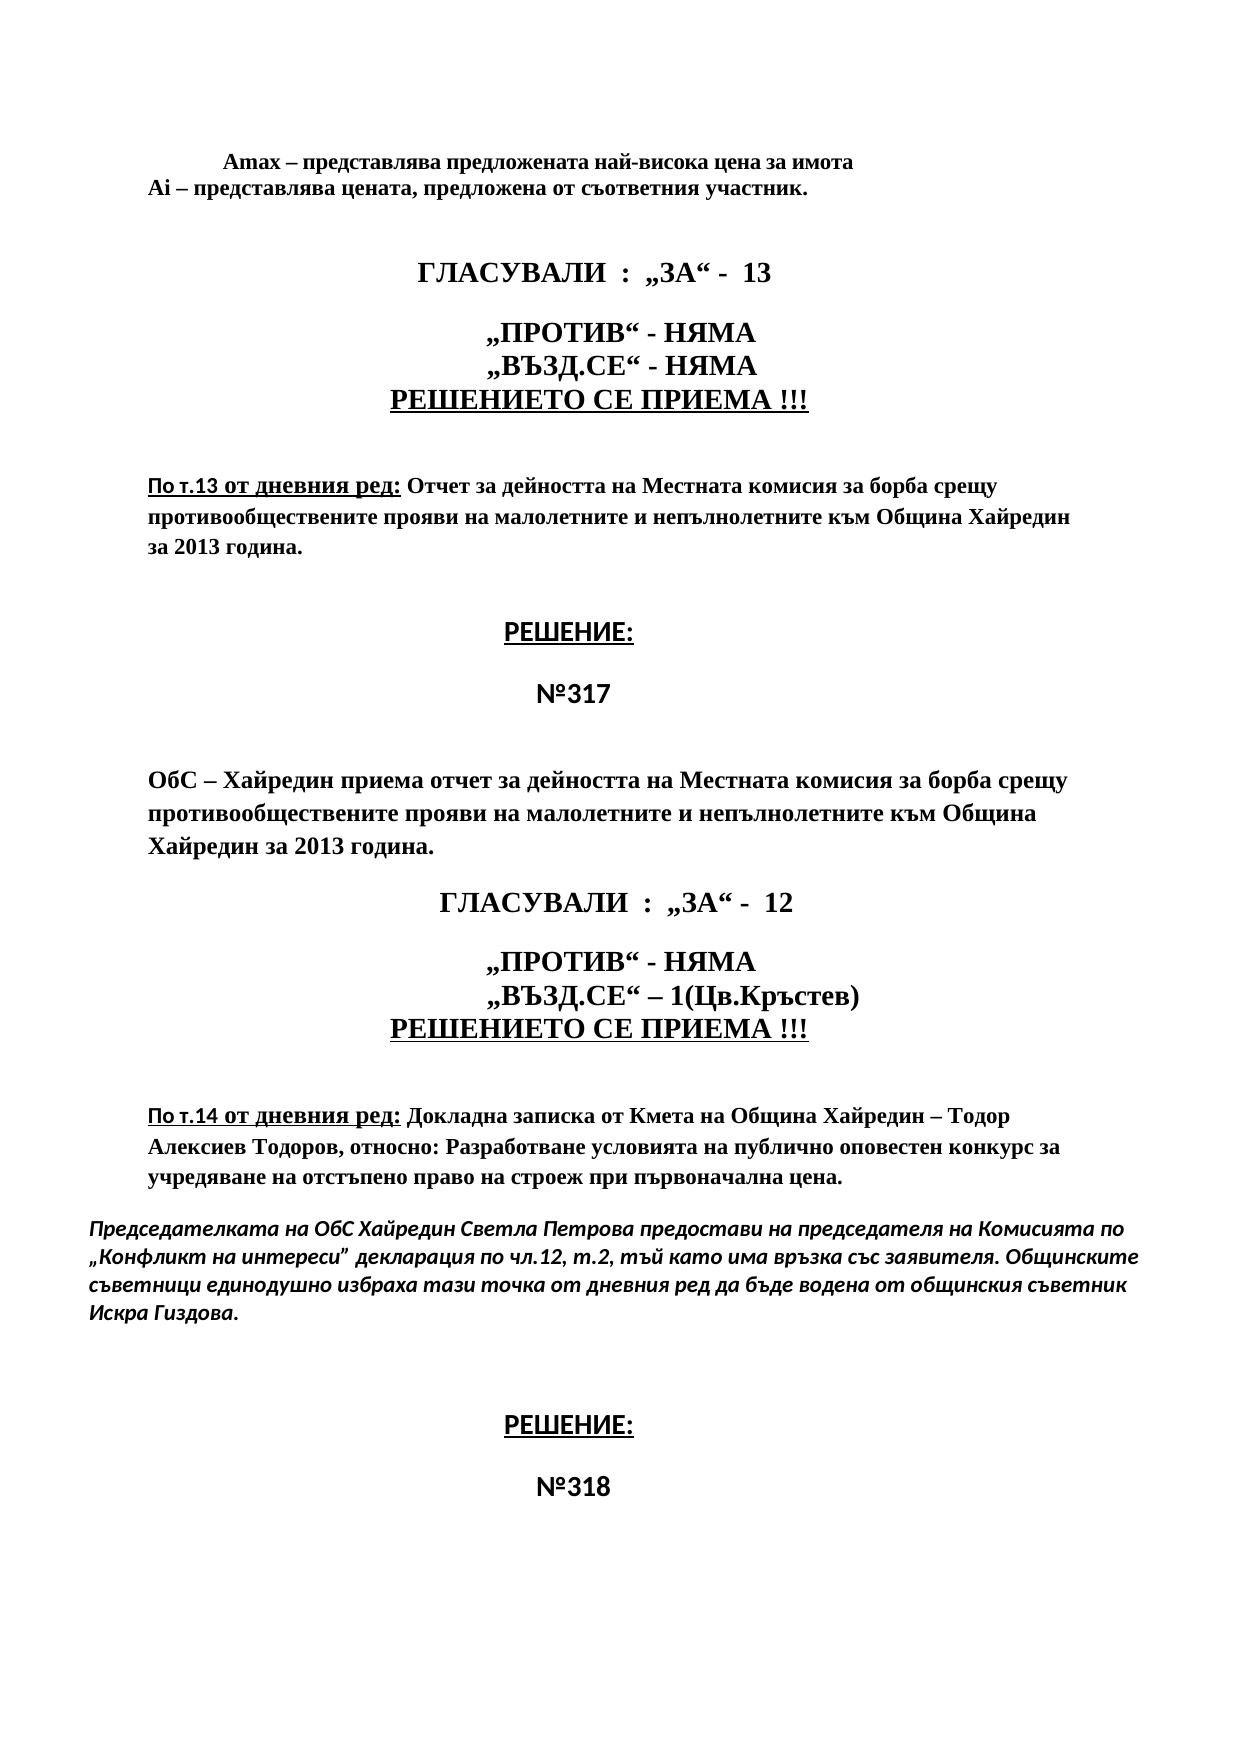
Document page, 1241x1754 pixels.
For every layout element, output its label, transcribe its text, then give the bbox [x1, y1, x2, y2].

text РЕШЕНИЕ: [148, 613, 1128, 649]
text ОбС – Хайредин приема отчет за дейността на Местната комисия за борба срещу противообществените прояви на малолетните и непълнолетните към Община Хайредин за 2013 година. [148, 765, 1092, 860]
text „ВЪЗД.СЕ“ – 1(Цв.Кръстев) [148, 978, 1092, 1012]
text „ПРОТИВ“ - НЯМА [148, 944, 1092, 978]
text РЕШЕНИЕТО СЕ ПРИЕМА !!! [260, 382, 1092, 416]
text Председателката на ОбС Хайредин Светла Петрова предостави на председателя на Комисията по „Конфликт на интереси” декларация по чл.12, т.2, тъй като има връзка със заявителя. Общинските съветници единодушно избраха тази точка от дневния ред да бъде водена от общинския съветник Искра Гиздова. [89, 1214, 1160, 1326]
text РЕШЕНИЕТО СЕ ПРИЕМА !!! [260, 1012, 1092, 1045]
text №318 [148, 1468, 1092, 1503]
text Ai – представлява цената, предложена от съответния участник. [148, 174, 1092, 200]
text Amax – представлява предложената най-висока цена за имота [148, 148, 1092, 174]
text „ВЪЗД.СЕ“ - НЯМА [148, 348, 1092, 382]
text По т.13 от дневния ред: Отчет за дейността на Местната комисия за борба срещу противообществените прояви на малолетните и непълнолетните към Община Хайредин за 2013 година. [148, 470, 1092, 559]
text По т.14 от дневния ред: Докладна записка от Кмета на Община Хайредин – Тодор Алексиев Тодоров, относно: Разработване условията на публично оповестен конкурс за учредяване на отстъпено право на строеж при първоначална цена. [148, 1100, 1092, 1189]
text РЕШЕНИЕ: [148, 1406, 1128, 1441]
text „ПРОТИВ“ - НЯМА [148, 315, 1092, 348]
text №317 [148, 675, 1092, 710]
text ГЛАСУВАЛИ : „ЗА“ - 12 [148, 885, 1092, 919]
text ГЛАСУВАЛИ : „ЗА“ - 13 [148, 256, 1092, 289]
